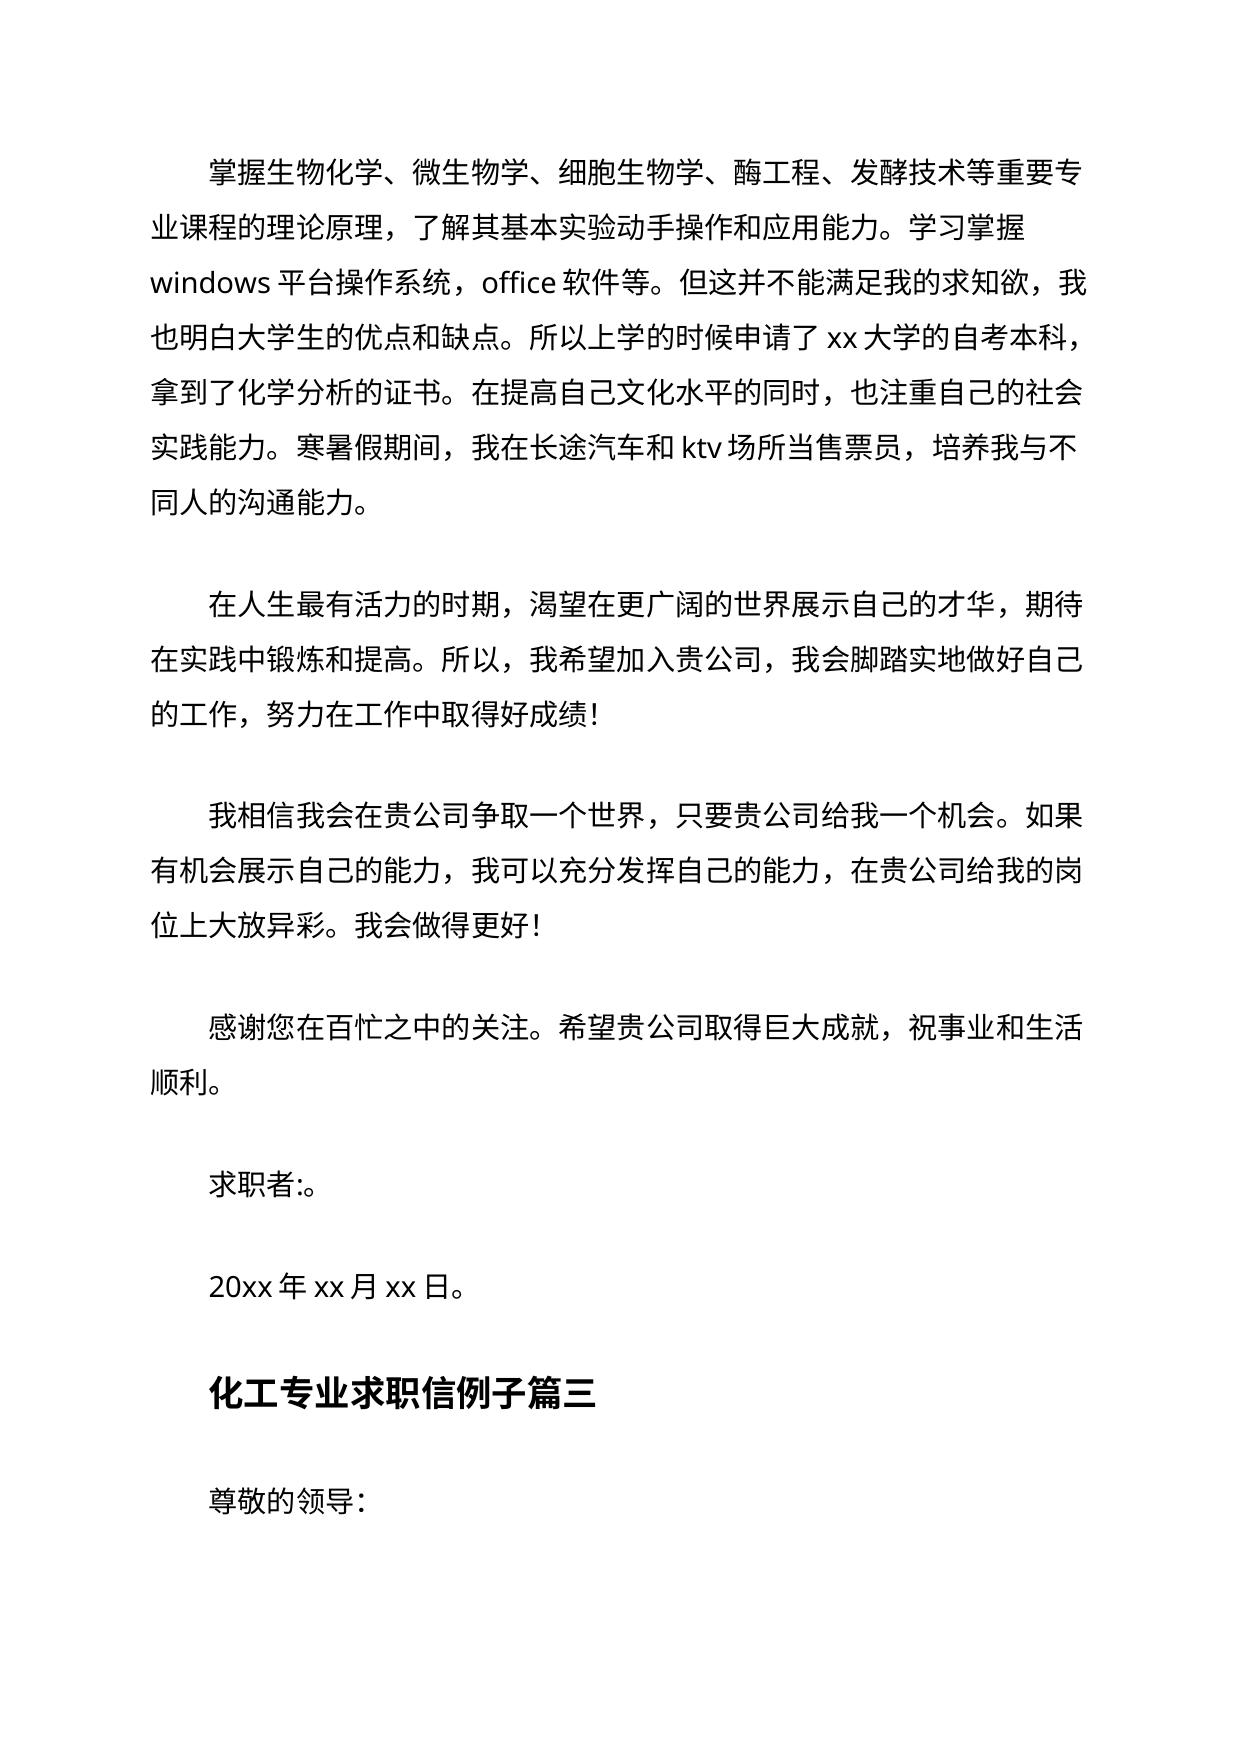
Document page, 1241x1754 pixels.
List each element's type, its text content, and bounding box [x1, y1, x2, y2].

text 尊敬的领导： [150, 1479, 1090, 1521]
text 20xx年xx月xx日。 [150, 1263, 1090, 1306]
text 化工专业求职信例子篇三 [150, 1365, 1090, 1416]
text 感谢您在百忙之中的关注。希望贵公司取得巨大成就，祝事业和生活顺利。 [150, 1004, 1090, 1102]
text 我相信我会在贵公司争取一个世界，只要贵公司给我一个机会。如果有机会展示自己的能力，我可以充分发挥自己的能力，在贵公司给我的岗位上大放异彩。我会做得更好！ [150, 793, 1090, 945]
text 求职者:。 [150, 1161, 1090, 1204]
text 掌握生物化学、微生物学、细胞生物学、酶工程、发酵技术等重要专业课程的理论原理，了解其基本实验动手操作和应用能力。学习掌握windows平台操作系统，office软件等。但这并不能满足我的求知欲，我也明白大学生的优点和缺点。所以上学的时候申请了xx大学的自考本科，拿到了化学分析的证书。在提高自己文化水平的同时，也注重自己的社会实践能力。寒暑假期间，我在长途汽车和ktv场所当售票员，培养我与不同人的沟通能力。 [150, 150, 1090, 522]
text 在人生最有活力的时期，渴望在更广阔的世界展示自己的才华，期待在实践中锻炼和提高。所以，我希望加入贵公司，我会脚踏实地做好自己的工作，努力在工作中取得好成绩！ [150, 581, 1090, 733]
